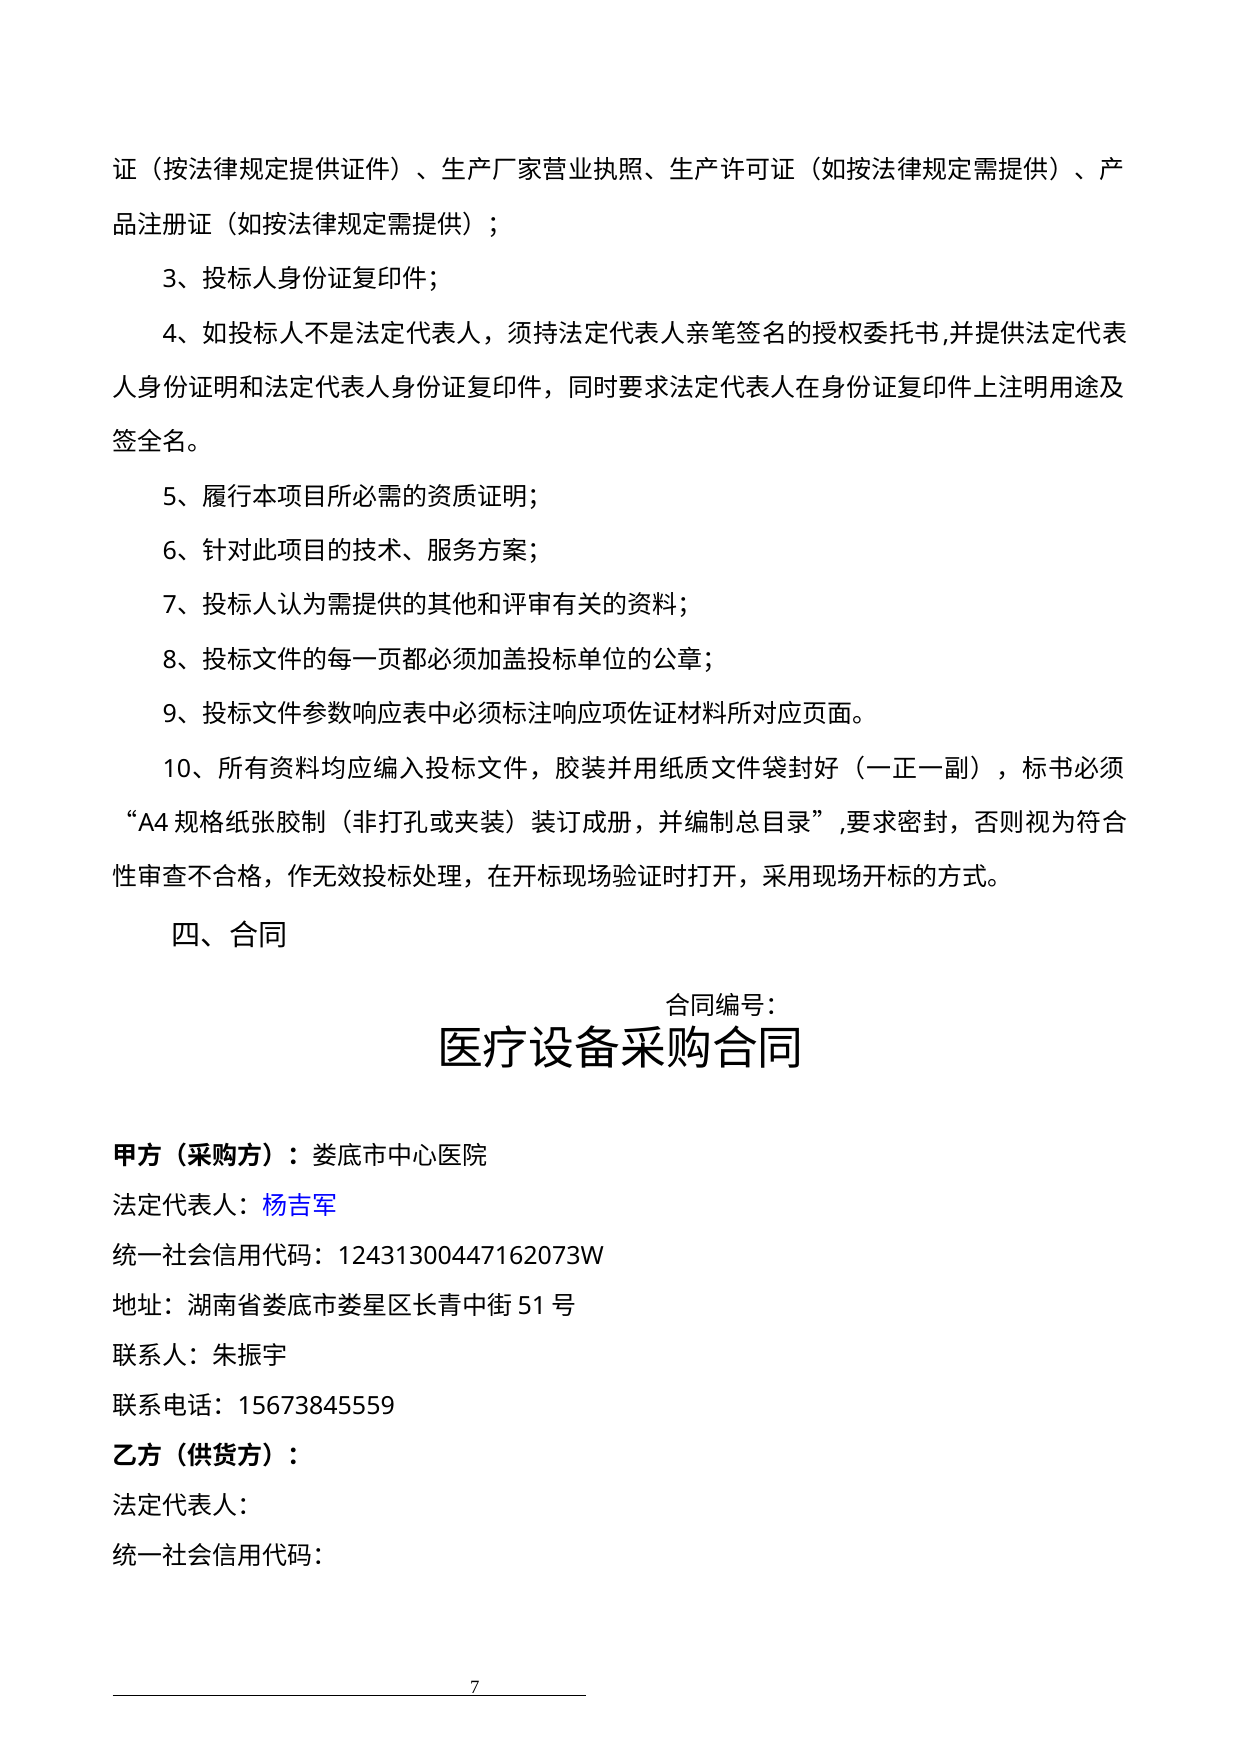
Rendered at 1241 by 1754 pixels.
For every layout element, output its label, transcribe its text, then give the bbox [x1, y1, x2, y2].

text 5、履行本项目所必需的资质证明； [112, 476, 1128, 512]
text 联系电话：15673845559 [112, 1375, 1128, 1425]
text 乙方（供货方）： [112, 1425, 1128, 1475]
text 联系人：朱振宇 [112, 1325, 1128, 1375]
text 9、投标文件参数响应表中必须标注响应项佐证材料所对应页面。 [112, 694, 1128, 730]
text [112, 150, 1128, 241]
text 合同编号： [112, 975, 1128, 1025]
text 甲方（采购方）：娄底市中心医院 [112, 1125, 1128, 1175]
text 医疗设备采购合同 [112, 1025, 1128, 1075]
text 四、合同 [112, 911, 1128, 953]
text 3、投标人身份证复印件； [112, 259, 1128, 295]
text 10、所有资料均应编入投标文件，胶装并用纸质文件袋封好（一正一副），标书必须“A4规格纸张胶制（非打孔或夹装）装订成册，并编制总目录”,要求密封，否则视为符合性审查不合格，作无效投标处理，在开标现场验证时打开，采用现场开标的方式。 [112, 748, 1128, 893]
text 统一社会信用代码： [112, 1525, 1128, 1575]
text 6、针对此项目的技术、服务方案； [112, 531, 1128, 567]
text 7、投标人认为需提供的其他和评审有关的资料； [112, 585, 1128, 621]
text 8、投标文件的每一页都必须加盖投标单位的公章； [112, 639, 1128, 676]
text 法定代表人：杨吉军 [112, 1175, 1128, 1225]
text 统一社会信用代码：12431300447162073W [112, 1225, 1128, 1275]
text 地址：湖南省娄底市娄星区长青中街51号 [112, 1275, 1128, 1325]
text 法定代表人： [112, 1475, 1128, 1525]
text 4、如投标人不是法定代表人，须持法定代表人亲笔签名的授权委托书,并提供法定代表人身份证明和法定代表人身份证复印件，同时要求法定代表人在身份证复印件上注明用途及签全名。 [112, 313, 1128, 458]
